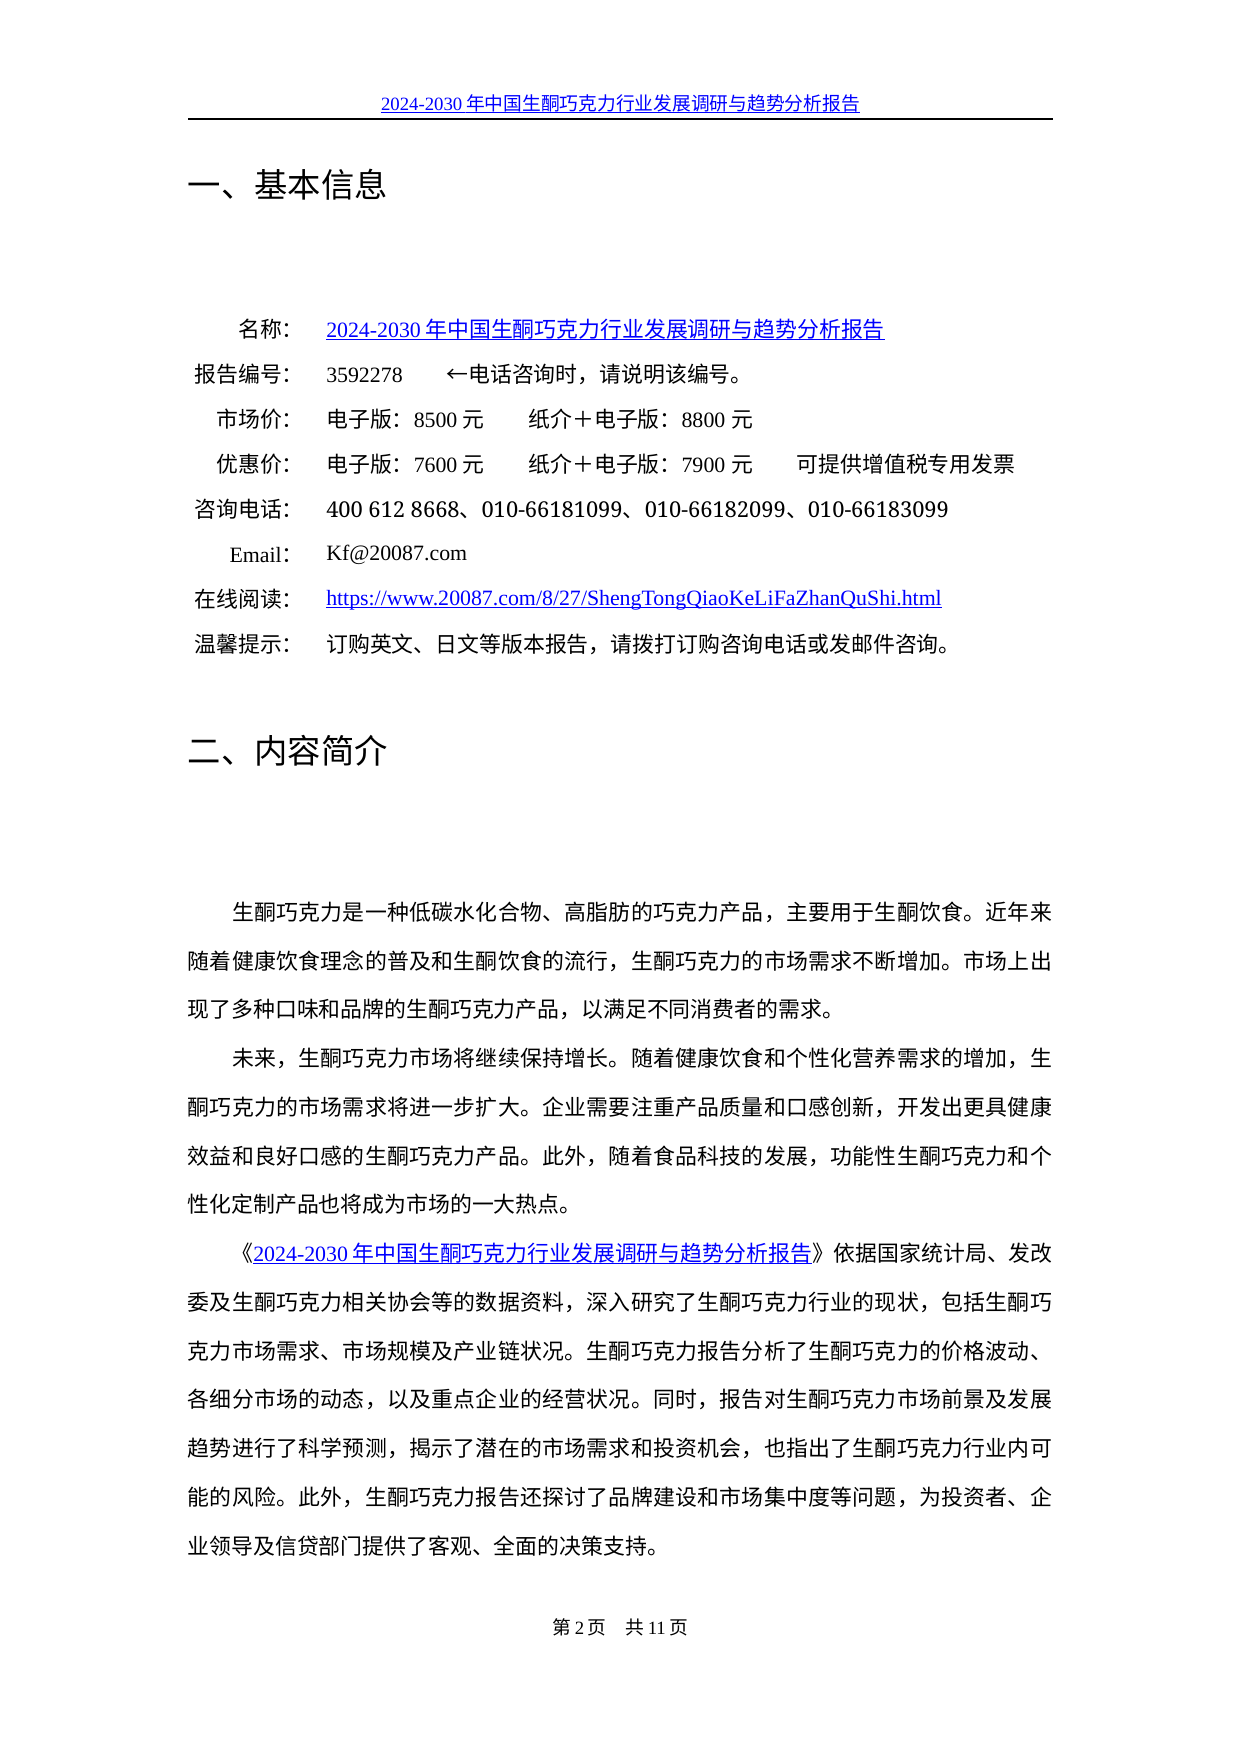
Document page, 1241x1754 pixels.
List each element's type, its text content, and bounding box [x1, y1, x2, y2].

table_cell 3592278 ←电话咨询时，请说明该编号。 [315, 357, 1073, 402]
table_header 2024-2030年中国生酮巧克力行业发展调研与趋势分析报告 [315, 312, 1073, 357]
table_cell 报告编号： [167, 357, 315, 402]
table_header 名称： [167, 312, 315, 357]
title 二、内容简介 [187, 717, 1053, 782]
table_cell 电子版：8500 元 纸介＋电子版：8800 元 [315, 402, 1073, 447]
table_cell 400 612 8668、010-66181099、010-66182099、010-66183099 [315, 492, 1073, 537]
table_cell Kf@20087.com [315, 537, 1073, 582]
title 一、基本信息 [187, 150, 1053, 215]
table_cell 优惠价： [167, 447, 315, 492]
table_cell [315, 582, 1073, 627]
table_cell 电子版：7600 元 纸介＋电子版：7900 元 可提供增值税专用发票 [315, 447, 1073, 492]
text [187, 894, 1053, 1561]
table_cell Email： [167, 537, 315, 582]
table_cell 在线阅读： [167, 582, 315, 627]
table_cell 咨询电话： [167, 492, 315, 537]
table_cell 市场价： [167, 402, 315, 447]
table_cell 订购英文、日文等版本报告，请拨打订购咨询电话或发邮件咨询。 [315, 627, 1073, 672]
table_cell 温馨提示： [167, 627, 315, 672]
